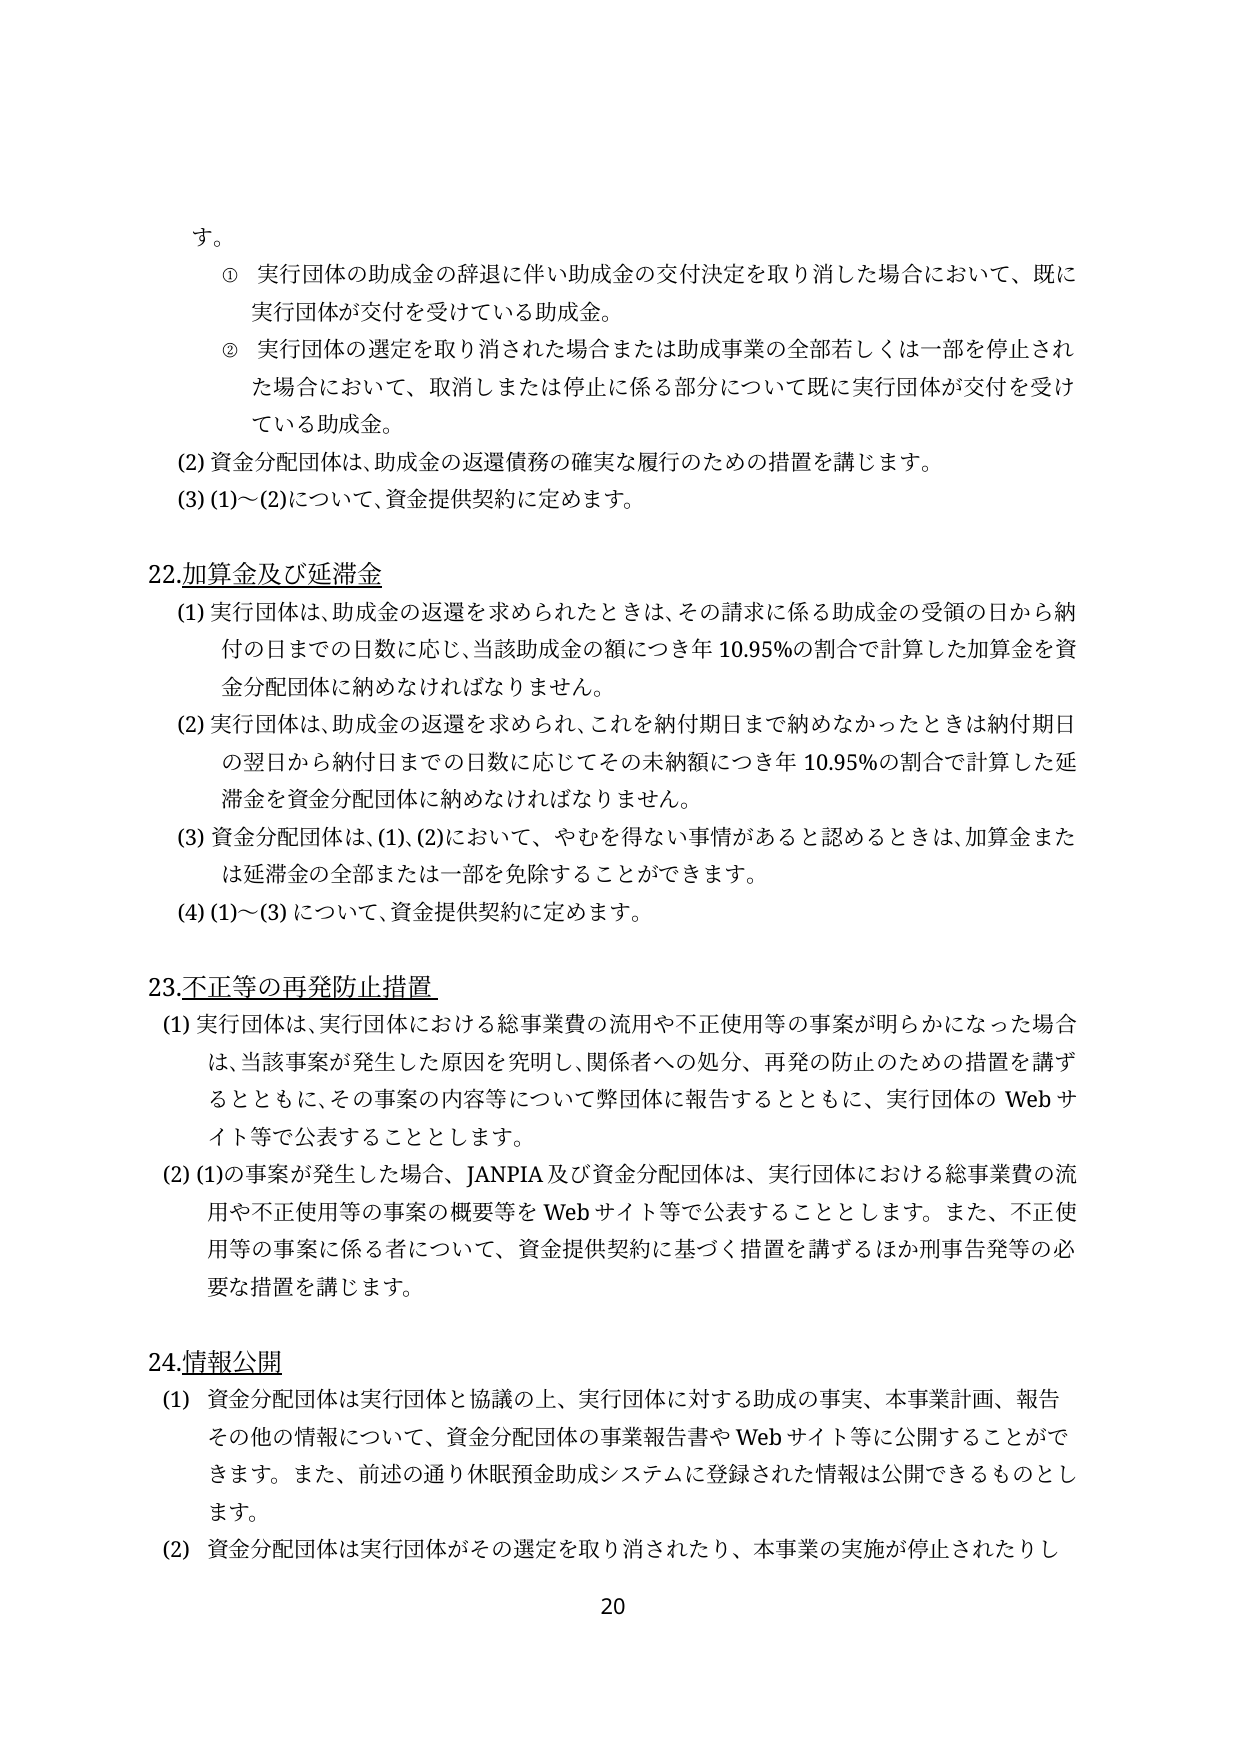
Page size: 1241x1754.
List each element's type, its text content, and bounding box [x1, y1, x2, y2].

text (1) 実行団体は､実行団体における総事業費の流用や不正使用等の事案が明らかになった場合は､当該事案が発生した原因を究明し､関係者への処分、再発の防止のための措置を講ずるとともに､その事案の内容等について弊団体に報告するとともに、実行団体のWebサイト等で公表することとします｡ [163, 1004, 1078, 1154]
text (2) (1)の事案が発生した場合、JANPIA及び資金分配団体は、実行団体における総事業費の流用や不正使用等の事案の概要等をWebサイト等で公表することとします。また、不正使用等の事案に係る者について、資金提供契約に基づく措置を講ずるほか刑事告発等の必要な措置を講じます。 [163, 1154, 1078, 1304]
text (2) 資金分配団体は､助成金の返還債務の確実な履行のための措置を講じます｡ [177, 442, 1078, 479]
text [177, 217, 1078, 254]
text (4) (1)～(3) について､資金提供契約に定めます｡ [177, 892, 1078, 929]
subtitle 22.加算金及び延滞金 [148, 554, 1078, 592]
subtitle 24.情報公開 [148, 1342, 1078, 1379]
list 実行団体の助成金の辞退に伴い助成金の交付決定を取り消した場合において、既に実行団体が交付を受けている助成金｡ [222, 254, 1078, 329]
text (3) (1)～(2)について､資金提供契約に定めます。 [177, 479, 1078, 517]
list 実行団体の選定を取り消された場合または助成事業の全部若しくは一部を停止された場合において、取消しまたは停止に係る部分について既に実行団体が交付を受けている助成金｡ [222, 329, 1078, 442]
subtitle 23.不正等の再発防止措置 [148, 967, 1078, 1004]
text (2) 実行団体は､助成金の返還を求められ､これを納付期日まで納めなかったときは納付期日の翌日から納付日までの日数に応じてその未納額につき年10.95%の割合で計算した延滞金を資金分配団体に納めなければなりません｡ [177, 704, 1078, 817]
text (3) 資金分配団体は､(1)､(2)において、やむを得ない事情があると認めるときは､加算金または延滞金の全部または一部を免除することができます｡ [177, 817, 1078, 892]
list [162, 1529, 1078, 1567]
list 資金分配団体は実行団体と協議の上、実行団体に対する助成の事実、本事業計画、報告その他の情報について、資金分配団体の事業報告書やWebサイト等に公開することができます。また、前述の通り休眠預金助成システムに登録された情報は公開できるものとします。 [162, 1379, 1078, 1529]
text (1) 実行団体は､助成金の返還を求められたときは､その請求に係る助成金の受領の日から納付の日までの日数に応じ､当該助成金の額につき年10.95%の割合で計算した加算金を資金分配団体に納めなければなりません｡ [177, 592, 1078, 704]
